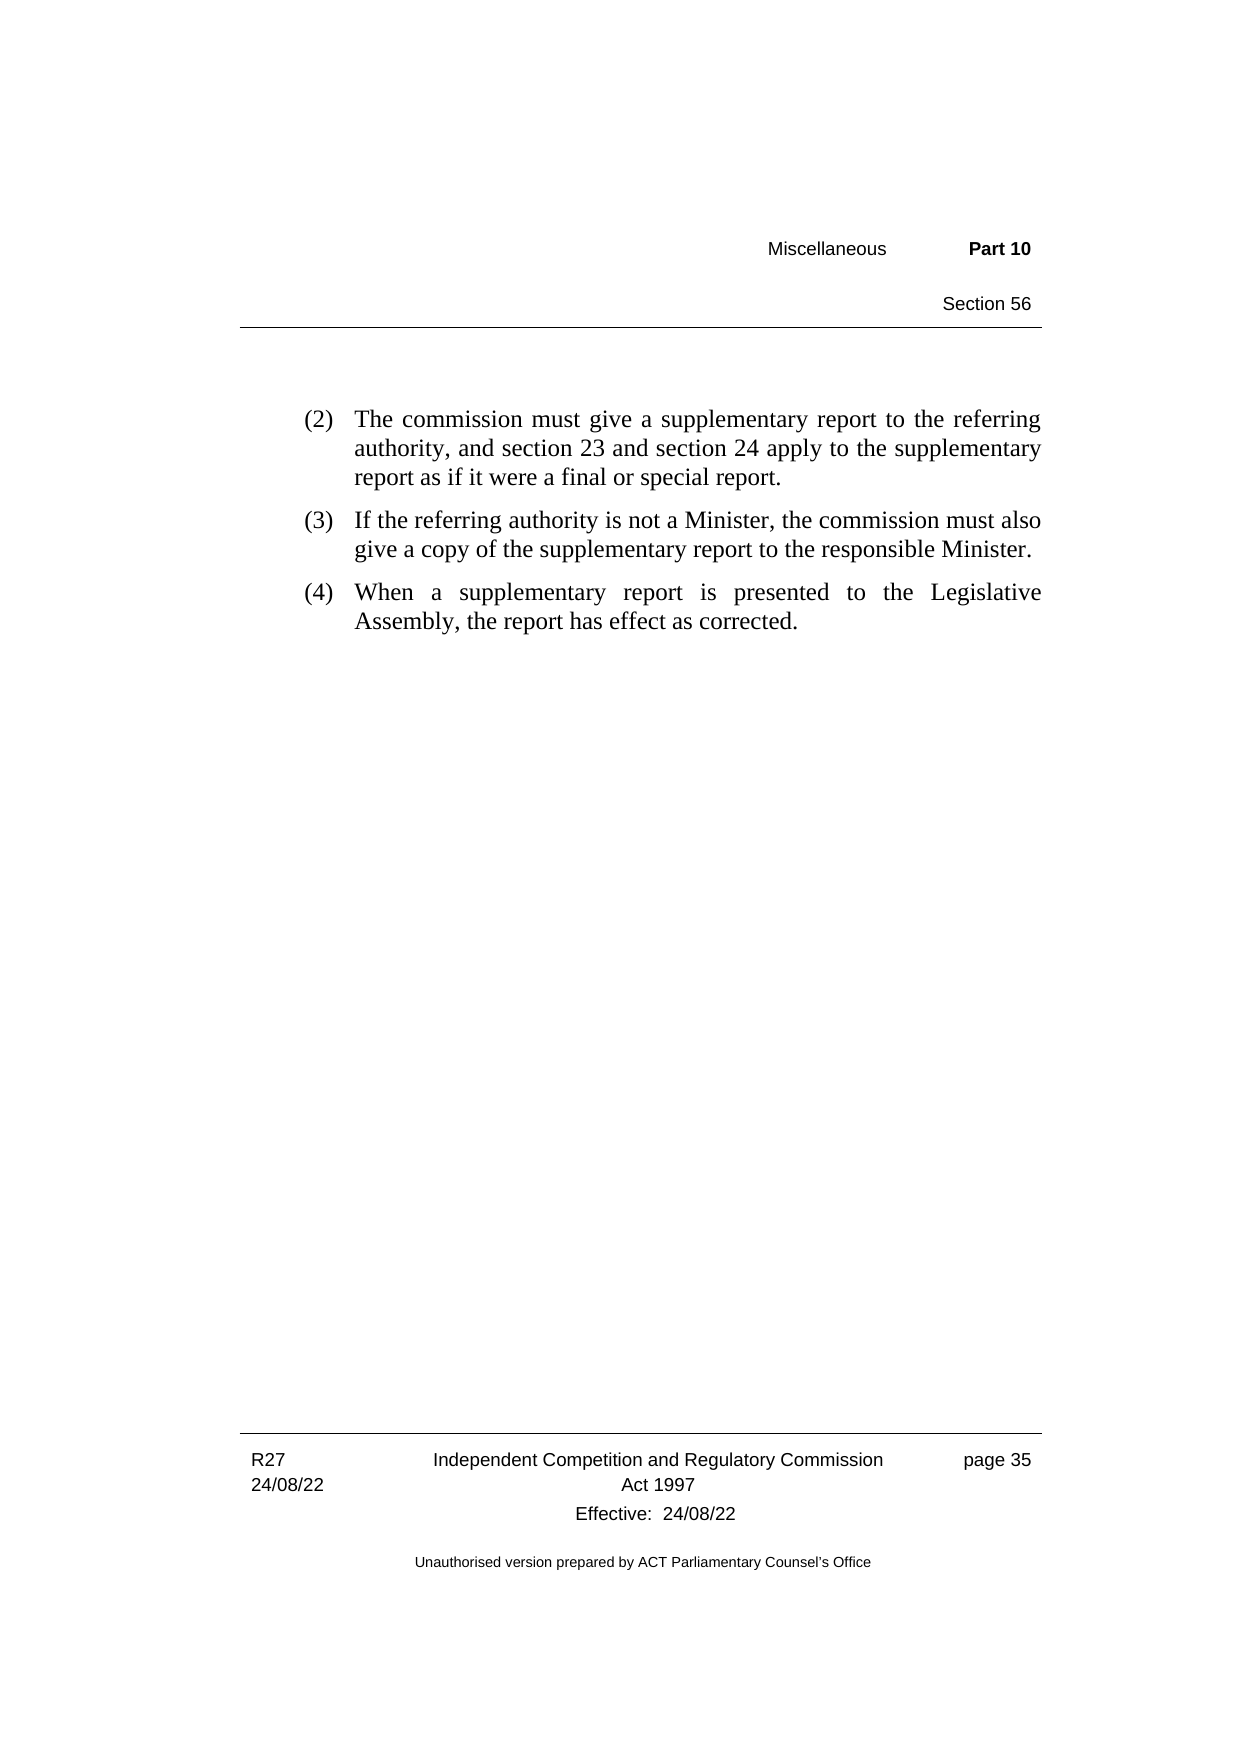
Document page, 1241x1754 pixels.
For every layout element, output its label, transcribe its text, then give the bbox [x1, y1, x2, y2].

text (3) If the referring authority is not a Minister, the commission must also give a copy of the supplementary report to the responsible Minister. [239, 505, 1042, 562]
text (4) When a supplementary report is presented to the Legislative Assembly, the report has effect as corrected. [239, 577, 1042, 634]
text (2) The commission must give a supplementary report to the referring authority, and section 23 and section 24 apply to the supplementary report as if it were a final or special report. [239, 404, 1042, 490]
